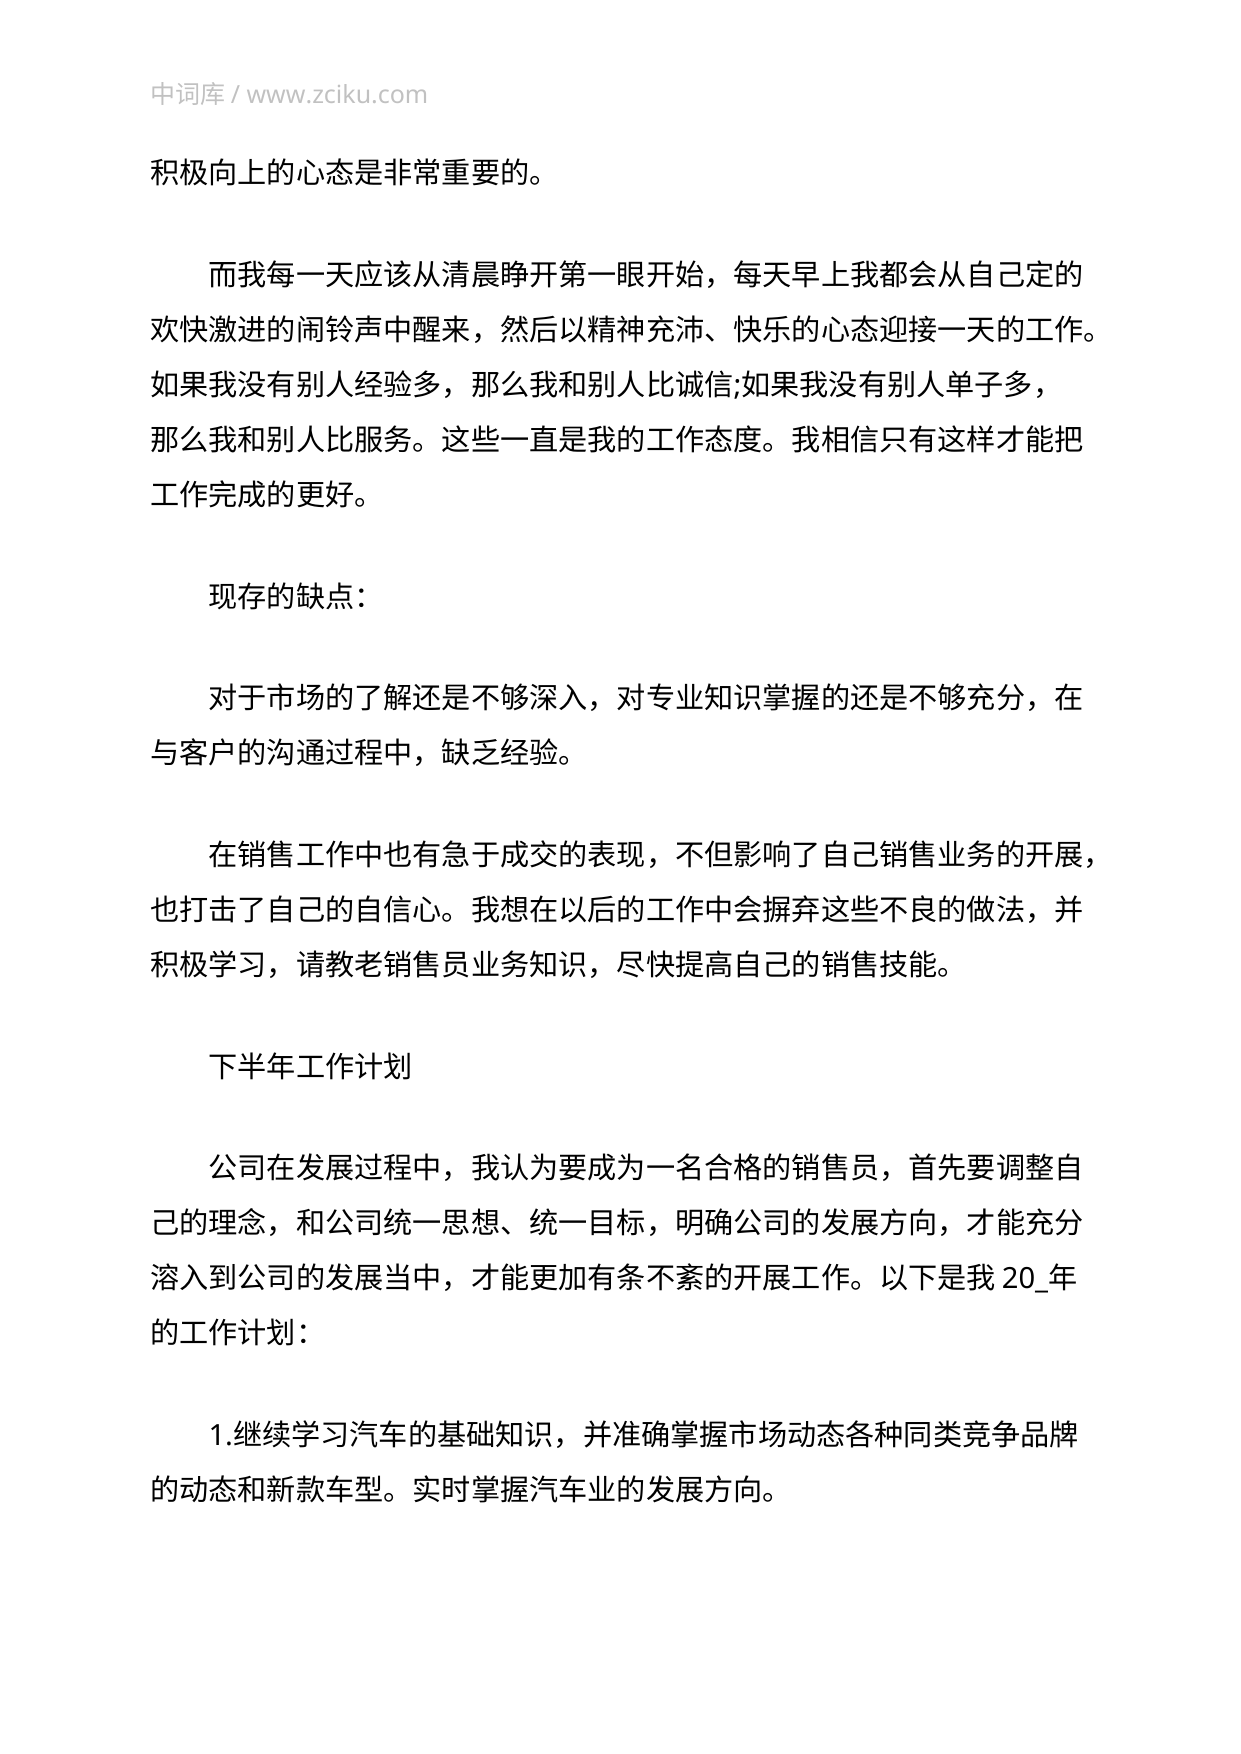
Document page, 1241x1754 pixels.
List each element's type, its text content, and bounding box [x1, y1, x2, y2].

text 对于市场的了解还是不够深入，对专业知识掌握的还是不够充分，在与客户的沟通过程中，缺乏经验。 [150, 675, 1090, 772]
text 现存的缺点： [150, 573, 1090, 616]
text 而我每一天应该从清晨睁开第一眼开始，每天早上我都会从自己定的欢快激进的闹铃声中醒来，然后以精神充沛、快乐的心态迎接一天的工作。如果我没有别人经验多，那么我和别人比诚信;如果我没有别人单子多，那么我和别人比服务。这些一直是我的工作态度。我相信只有这样才能把工作完成的更好。 [150, 252, 1090, 514]
text 1.继续学习汽车的基础知识，并准确掌握市场动态各种同类竞争品牌的动态和新款车型。实时掌握汽车业的发展方向。 [150, 1412, 1090, 1509]
text 下半年工作计划 [150, 1043, 1090, 1086]
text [150, 150, 1090, 192]
text 公司在发展过程中，我认为要成为一名合格的销售员，首先要调整自己的理念，和公司统一思想、统一目标，明确公司的发展方向，才能充分溶入到公司的发展当中，才能更加有条不紊的开展工作。以下是我20_年的工作计划： [150, 1145, 1090, 1352]
text 在销售工作中也有急于成交的表现，不但影响了自己销售业务的开展，也打击了自己的自信心。我想在以后的工作中会摒弃这些不良的做法，并积极学习，请教老销售员业务知识，尽快提高自己的销售技能。 [150, 832, 1090, 984]
